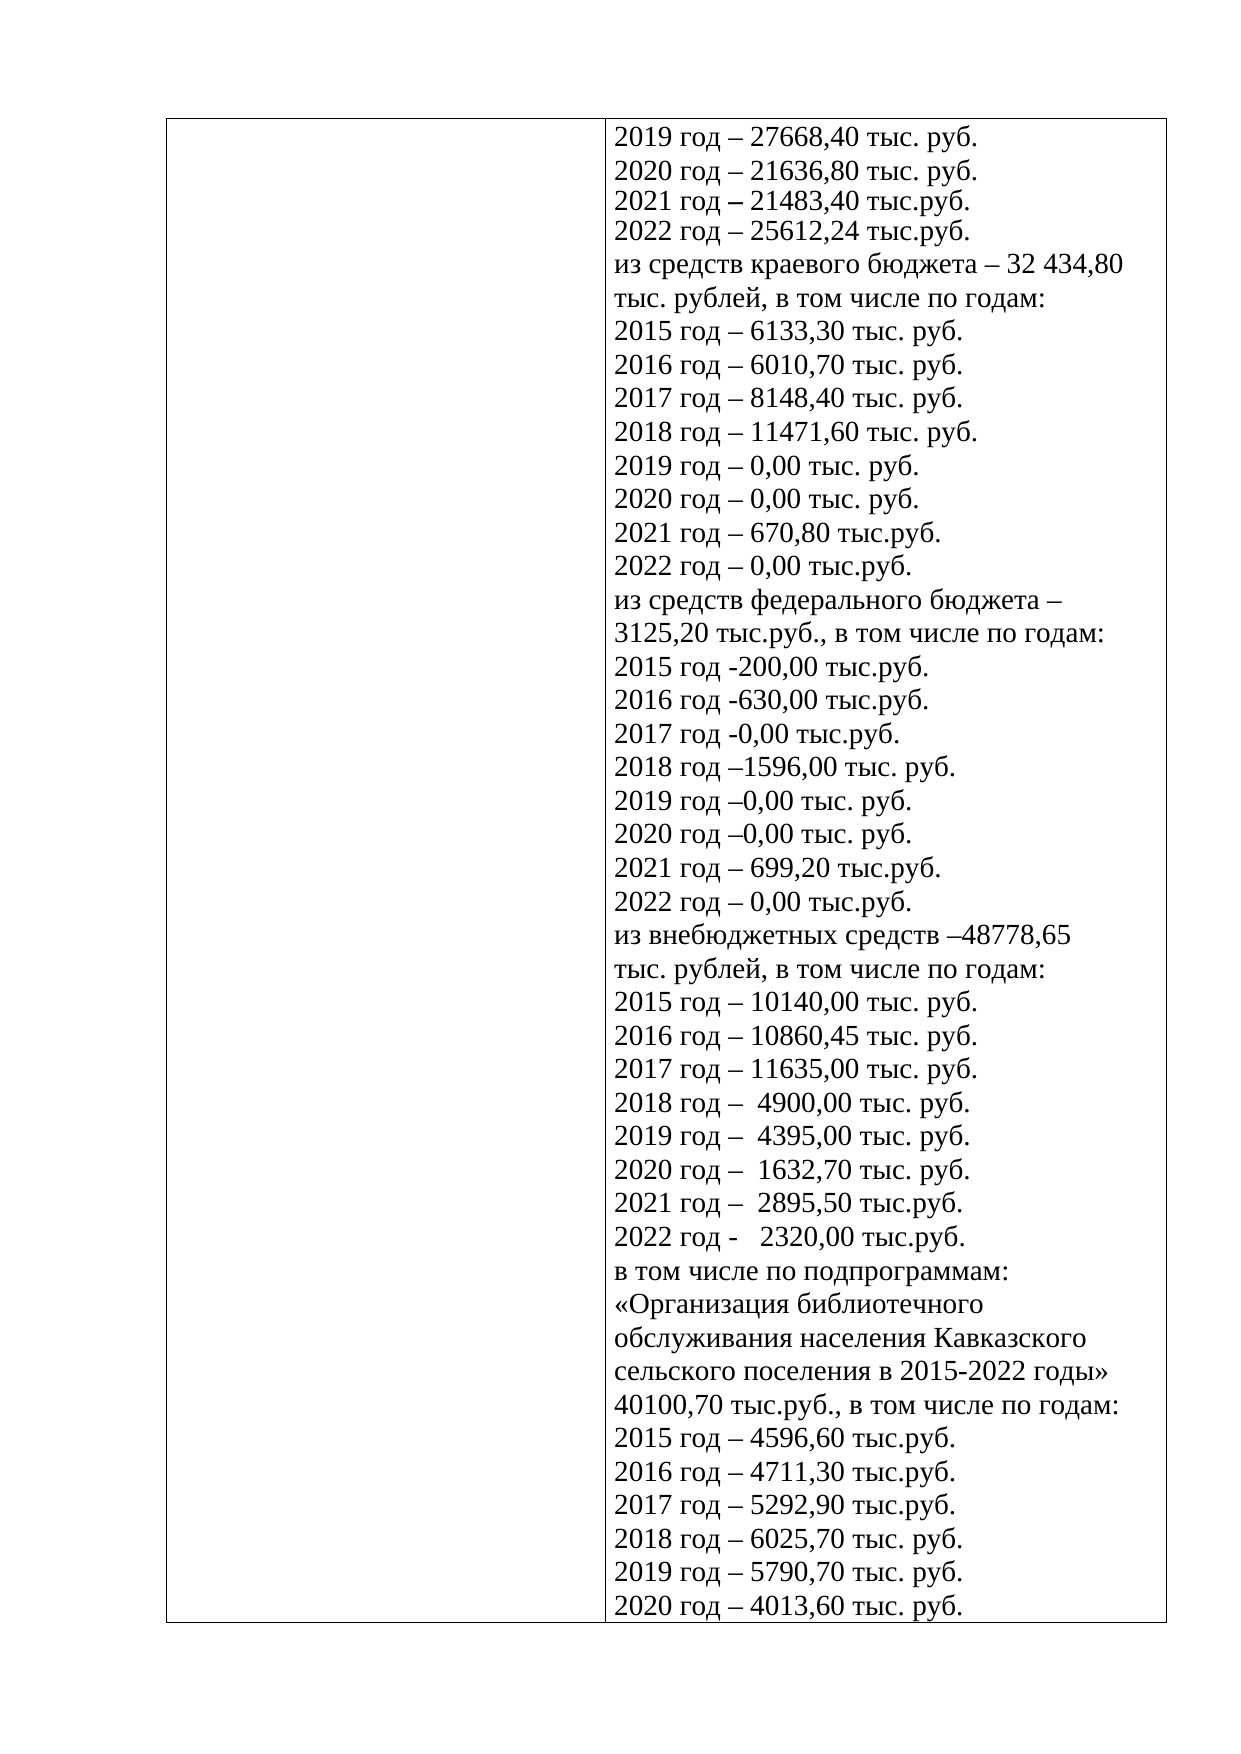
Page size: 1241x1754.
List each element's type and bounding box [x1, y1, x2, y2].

table_cell [606, 119, 1166, 1622]
table_cell [167, 119, 605, 1622]
